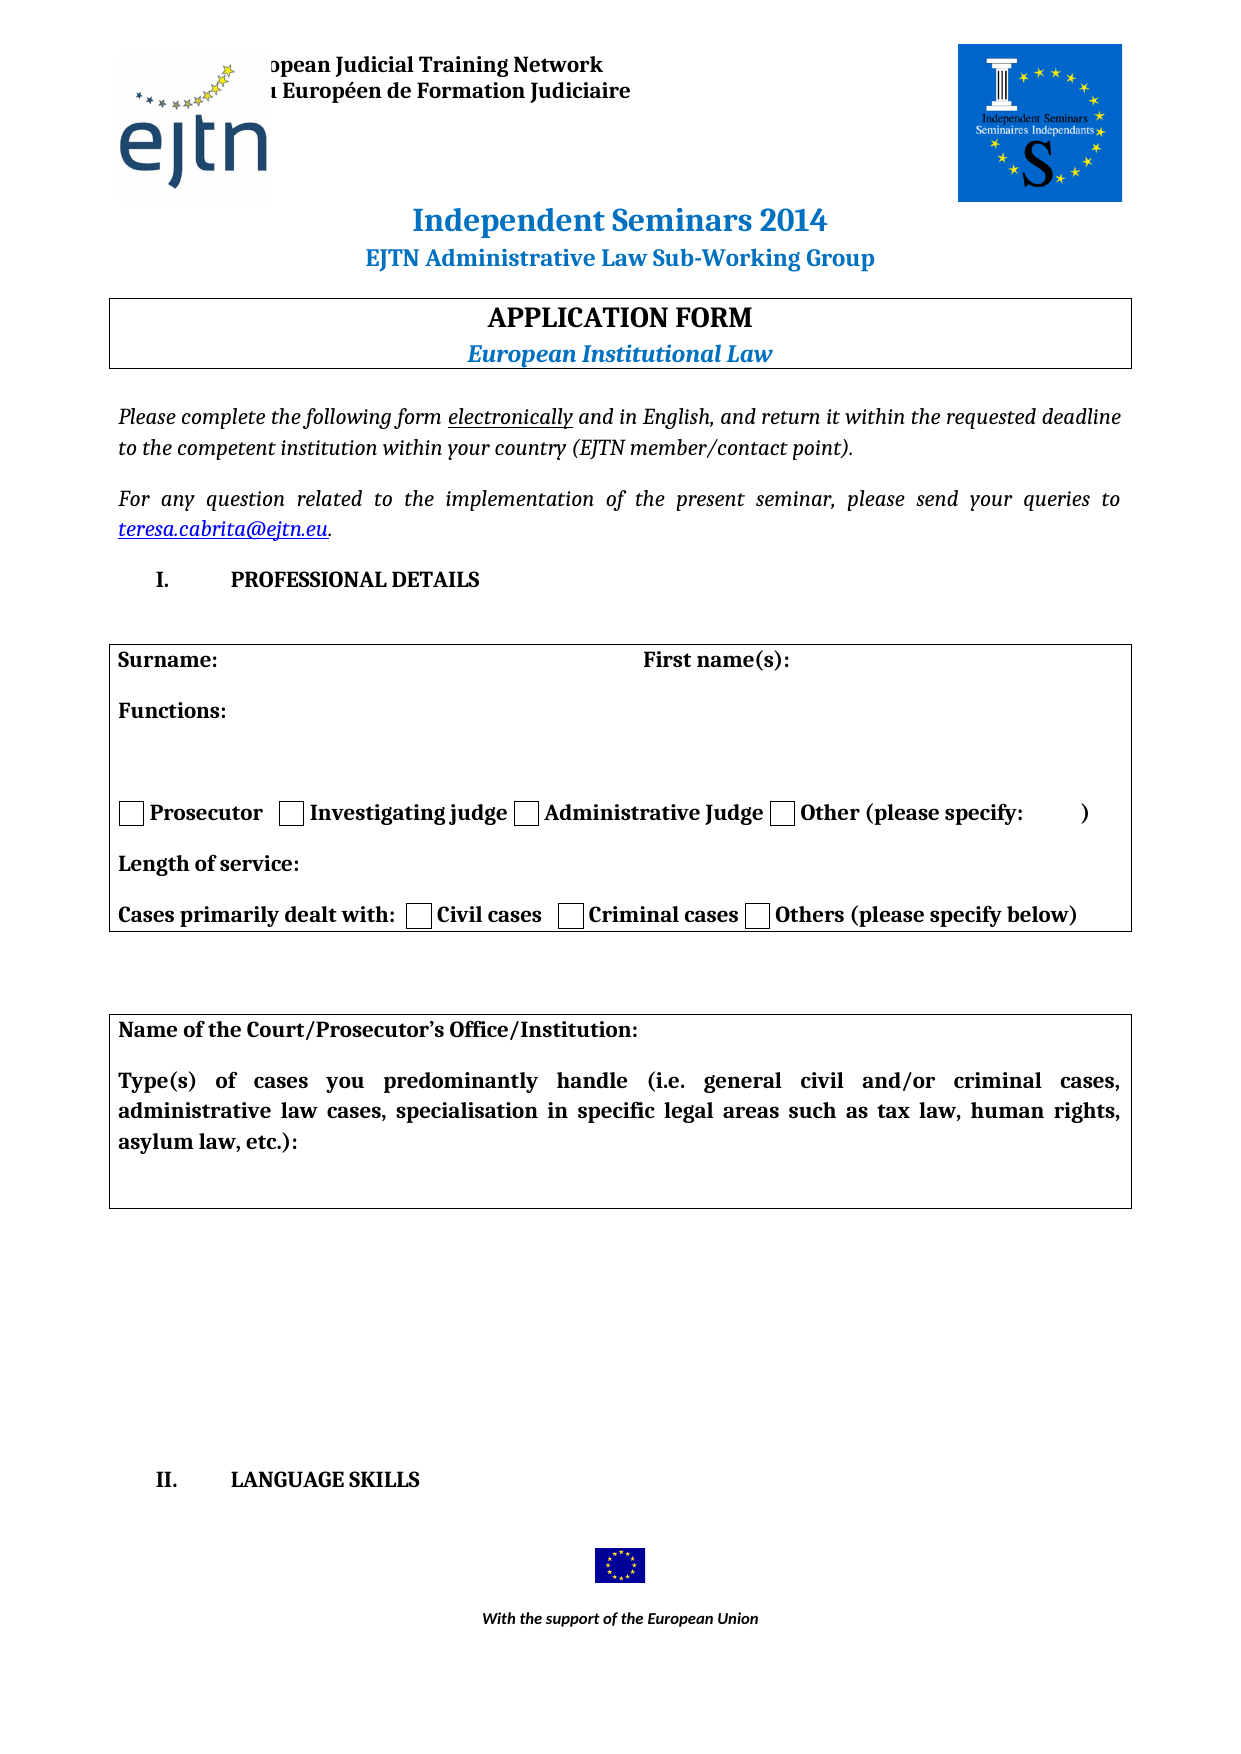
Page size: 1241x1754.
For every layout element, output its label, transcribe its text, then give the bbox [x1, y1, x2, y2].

text For any question related to the implementation of the present seminar, please send your queries to teresa.cabrita@ejtn.eu. [118, 485, 1122, 542]
text Please complete the following form electronically and in English, and return it within the requested deadline to the competent institution within your country (EJTN member/contact point). [118, 374, 1122, 461]
text Functions: [110, 695, 1131, 724]
text Type(s) of cases you predominantly handle (i.e. general civil and/or criminal cases, administrative law cases, specialisation in specific legal areas such as tax law, human rights, asylum law, etc.): [110, 1065, 1131, 1155]
text Prosecutor Investigating judge Administrative Judge Other (please specify: ) [110, 797, 1131, 827]
text Name of the Court/Prosecutor’s Office/Institution: [110, 1015, 1131, 1043]
list PROFESSIONAL DETAILS [156, 567, 1122, 593]
text Independent Seminars 2014 EJTN Administrative Law Sub-Working Group [118, 202, 1122, 273]
text APPLICATION FORM [110, 299, 1131, 335]
text Length of service: [110, 848, 1131, 878]
text European Institutional Law [110, 337, 1131, 368]
picture [958, 44, 1123, 202]
text Cases primarily dealt with: Civil cases Criminal cases Others (please specify below) [110, 899, 1131, 931]
picture [595, 1548, 646, 1583]
text Surname: First name(s): [110, 645, 1131, 673]
picture [118, 51, 272, 202]
list LANGUAGE SKILLS [156, 1467, 1122, 1493]
